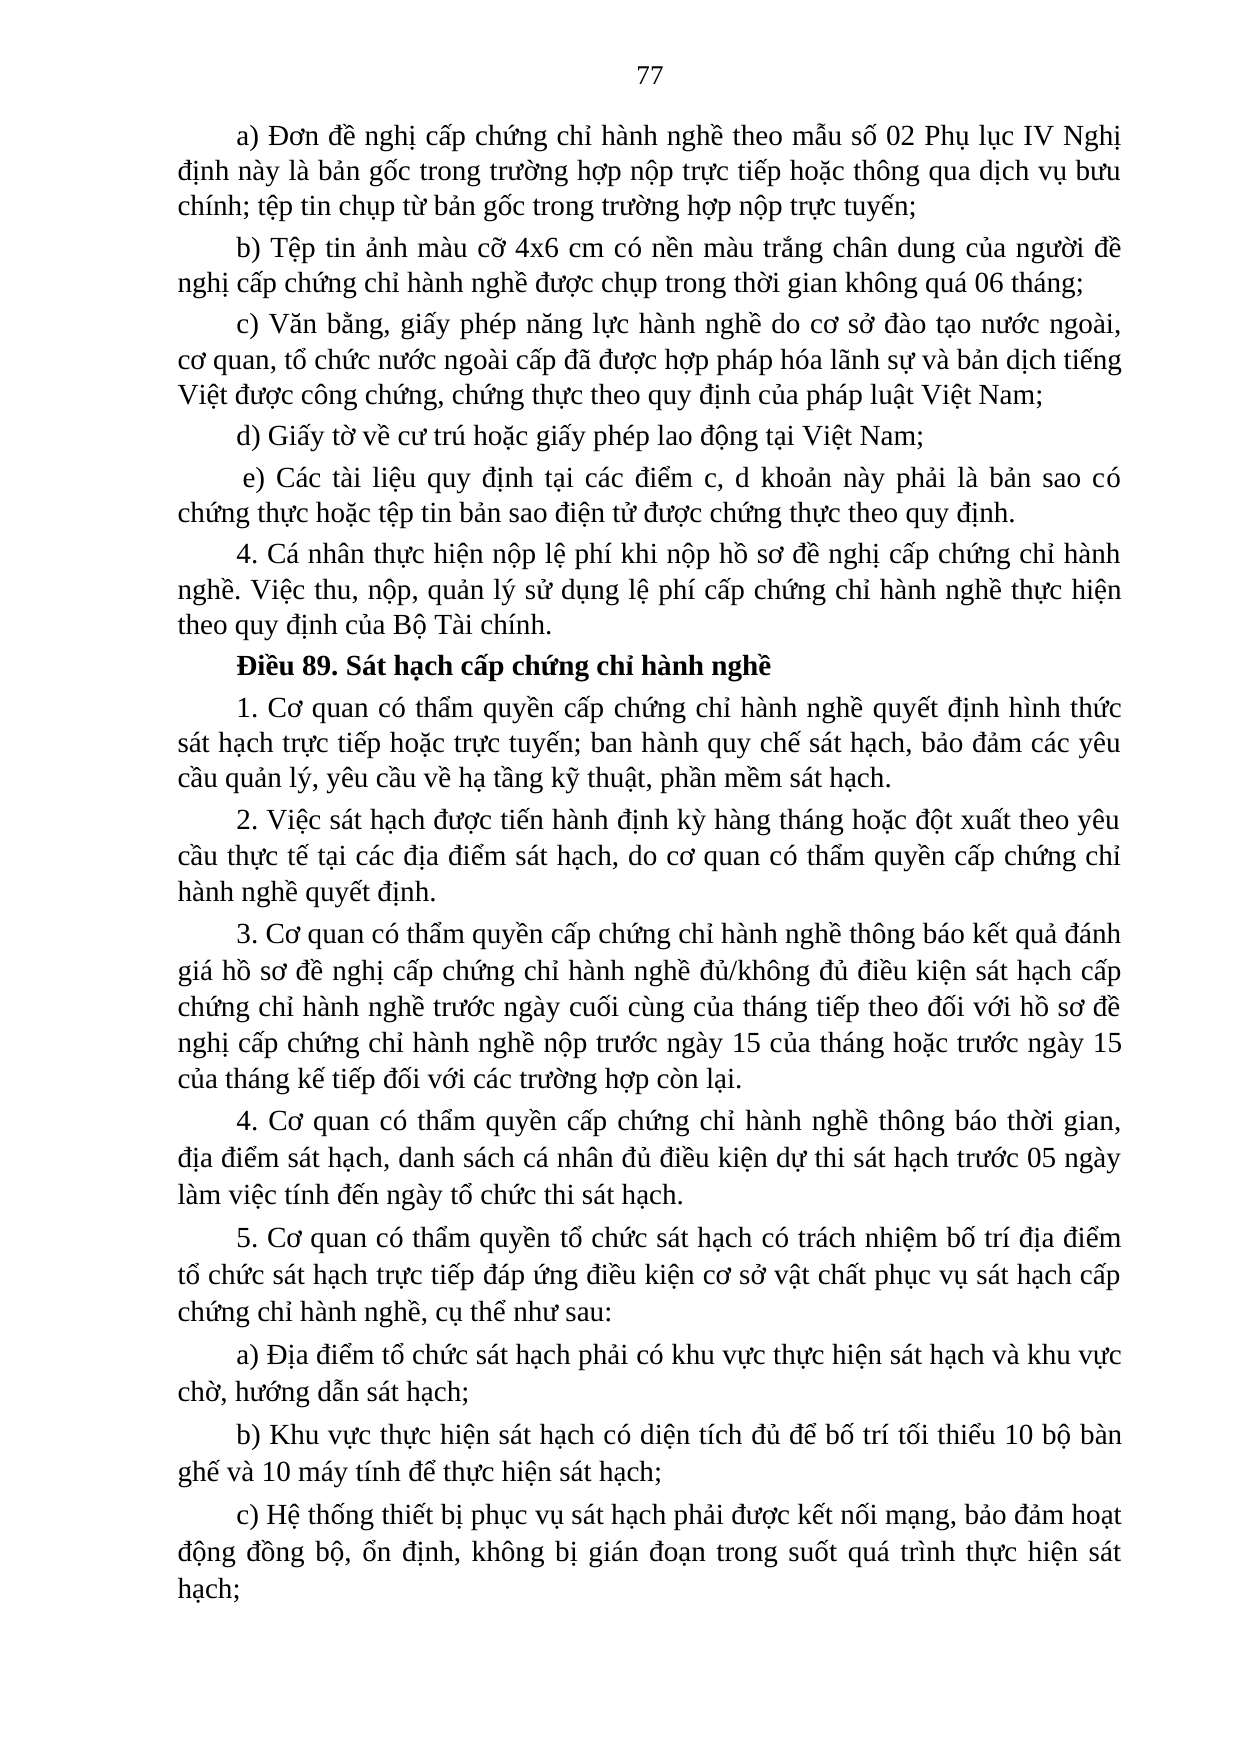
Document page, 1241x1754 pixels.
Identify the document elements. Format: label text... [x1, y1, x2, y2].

text 1. Cơ quan có thẩm quyền cấp chứng chỉ hành nghề quyết định hình thức sát hạch trực tiếp hoặc trực tuyến; ban hành quy chế sát hạch, bảo đảm các yêu cầu quản lý, yêu cầu về hạ tầng kỹ thuật, phần mềm sát hạch. [177, 690, 1122, 794]
text 5. Cơ quan có thẩm quyền tổ chức sát hạch có trách nhiệm bố trí địa điểm tổ chức sát hạch trực tiếp đáp ứng điều kiện cơ sở vật chất phục vụ sát hạch cấp chứng chỉ hành nghề, cụ thể như sau: [177, 1220, 1122, 1328]
text c) Văn bằng, giấy phép năng lực hành nghề do cơ sở đào tạo nước ngoài, cơ quan, tổ chức nước ngoài cấp đã được hợp pháp hóa lãnh sự và bản dịch tiếng Việt được công chứng, chứng thực theo quy định của pháp luật Việt Nam; [177, 307, 1122, 411]
text 3. Cơ quan có thẩm quyền cấp chứng chỉ hành nghề thông báo kết quả đánh giá hồ sơ đề nghị cấp chứng chỉ hành nghề đủ/không đủ điều kiện sát hạch cấp chứng chỉ hành nghề trước ngày cuối cùng của tháng tiếp theo đối với hồ sơ đề nghị cấp chứng chỉ hành nghề nộp trước ngày 15 của tháng hoặc trước ngày 15 của tháng kế tiếp đối với các trường hợp còn lại. [177, 917, 1122, 1095]
text e) Các tài liệu quy định tại các điểm c, d khoản này phải là bản sao có chứng thực hoặc tệp tin bản sao điện tử được chứng thực theo quy định. [177, 460, 1122, 529]
text b) Tệp tin ảnh màu cỡ 4x6 cm có nền màu trắng chân dung của người đề nghị cấp chứng chỉ hành nghề được chụp trong thời gian không quá 06 tháng; [177, 230, 1122, 299]
text 2. Việc sát hạch được tiến hành định kỳ hàng tháng hoặc đột xuất theo yêu cầu thực tế tại các địa điểm sát hạch, do cơ quan có thẩm quyền cấp chứng chỉ hành nghề quyết định. [177, 802, 1122, 908]
text a) Địa điểm tổ chức sát hạch phải có khu vực thực hiện sát hạch và khu vực chờ, hướng dẫn sát hạch; [177, 1337, 1122, 1408]
text a) Đơn đề nghị cấp chứng chỉ hành nghề theo mẫu số 02 Phụ lục IV Nghị định này là bản gốc trong trường hợp nộp trực tiếp hoặc thông qua dịch vụ bưu chính; tệp tin chụp từ bản gốc trong trường hợp nộp trực tuyến; [177, 118, 1122, 222]
text Điều 89. Sát hạch cấp chứng chỉ hành nghề [177, 648, 1122, 682]
text b) Khu vực thực hiện sát hạch có diện tích đủ để bố trí tối thiểu 10 bộ bàn ghế và 10 máy tính để thực hiện sát hạch; [177, 1417, 1122, 1488]
text 4. Cá nhân thực hiện nộp lệ phí khi nộp hồ sơ đề nghị cấp chứng chỉ hành nghề. Việc thu, nộp, quản lý sử dụng lệ phí cấp chứng chỉ hành nghề thực hiện theo quy định của Bộ Tài chính. [177, 537, 1122, 641]
text d) Giấy tờ về cư trú hoặc giấy phép lao động tại Việt Nam; [177, 418, 1122, 452]
text 4. Cơ quan có thẩm quyền cấp chứng chỉ hành nghề thông báo thời gian, địa điểm sát hạch, danh sách cá nhân đủ điều kiện dự thi sát hạch trước 05 ngày làm việc tính đến ngày tổ chức thi sát hạch. [177, 1103, 1122, 1211]
text c) Hệ thống thiết bị phục vụ sát hạch phải được kết nối mạng, bảo đảm hoạt động đồng bộ, ổn định, không bị gián đoạn trong suốt quá trình thực hiện sát hạch; [177, 1497, 1122, 1604]
